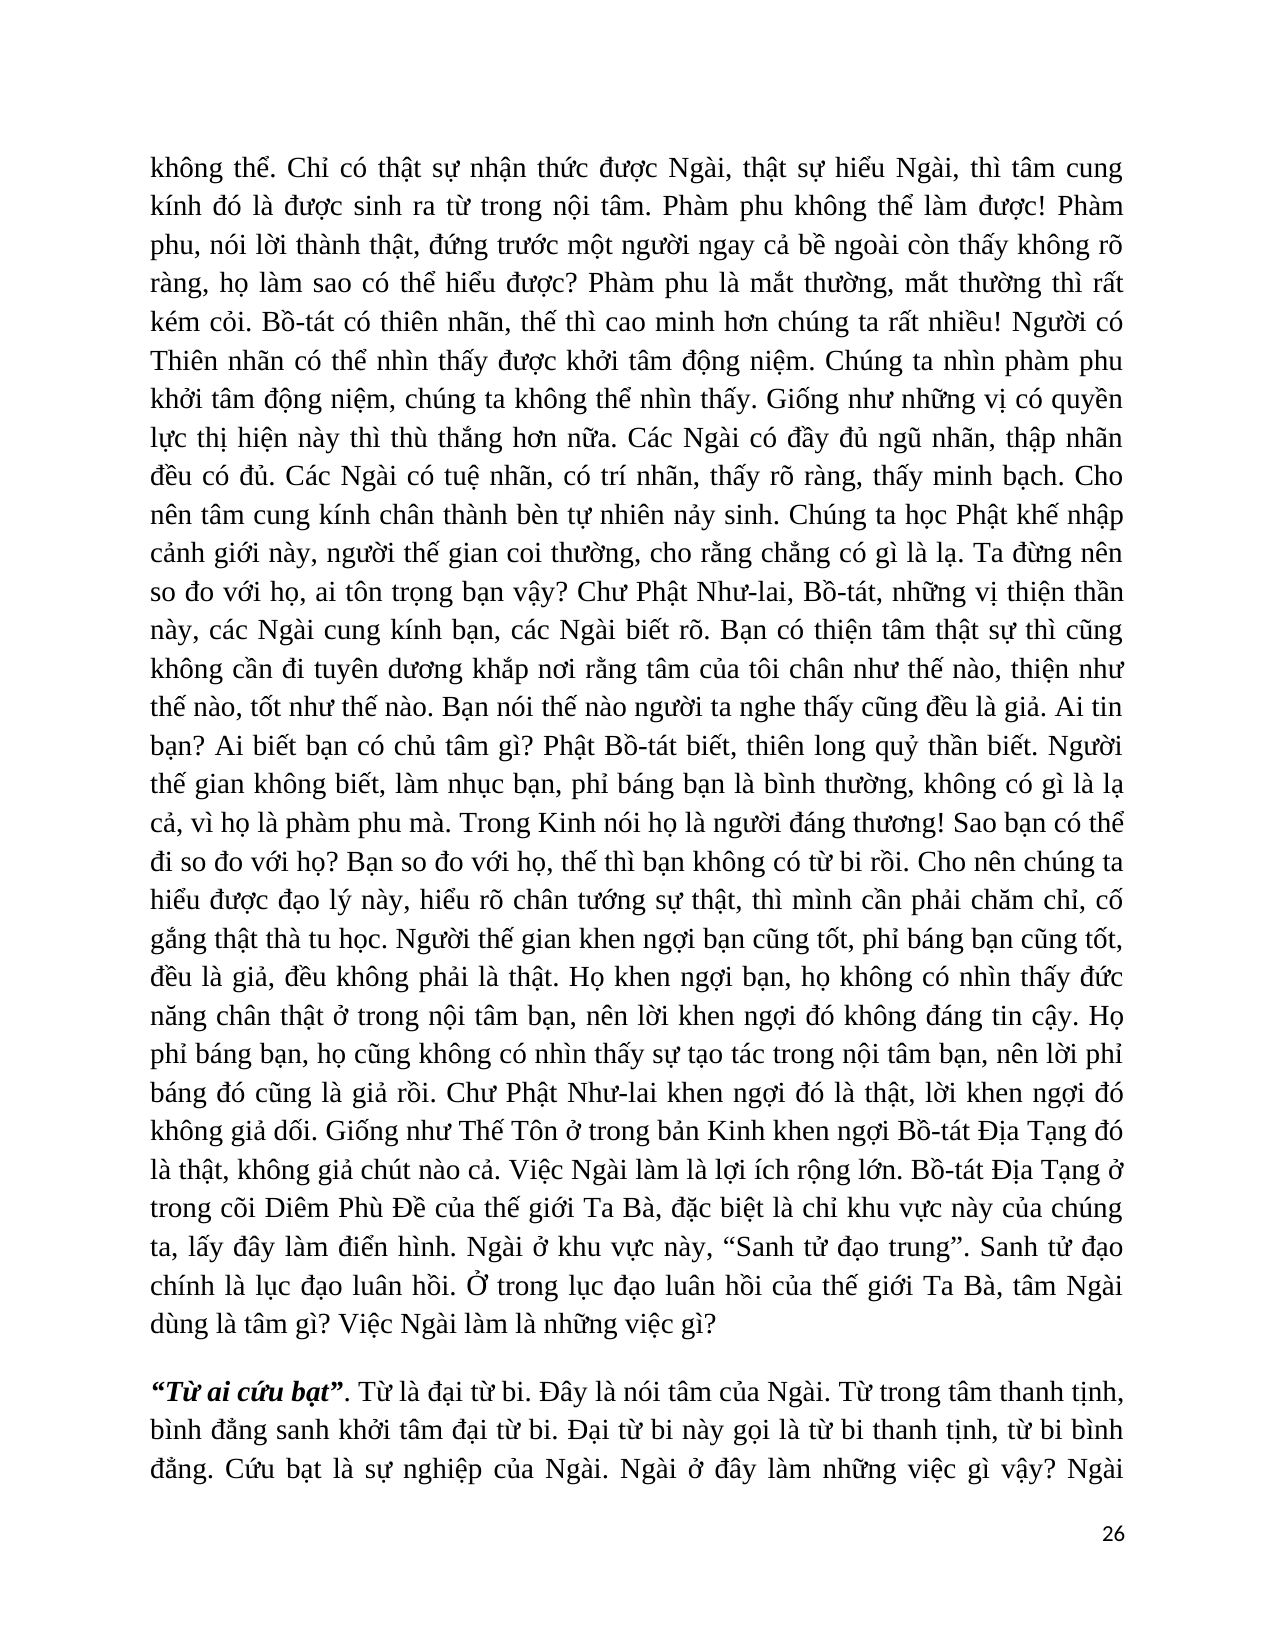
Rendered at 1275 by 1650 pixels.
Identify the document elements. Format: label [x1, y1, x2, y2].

text [150, 1374, 1125, 1484]
text [150, 150, 1125, 1340]
